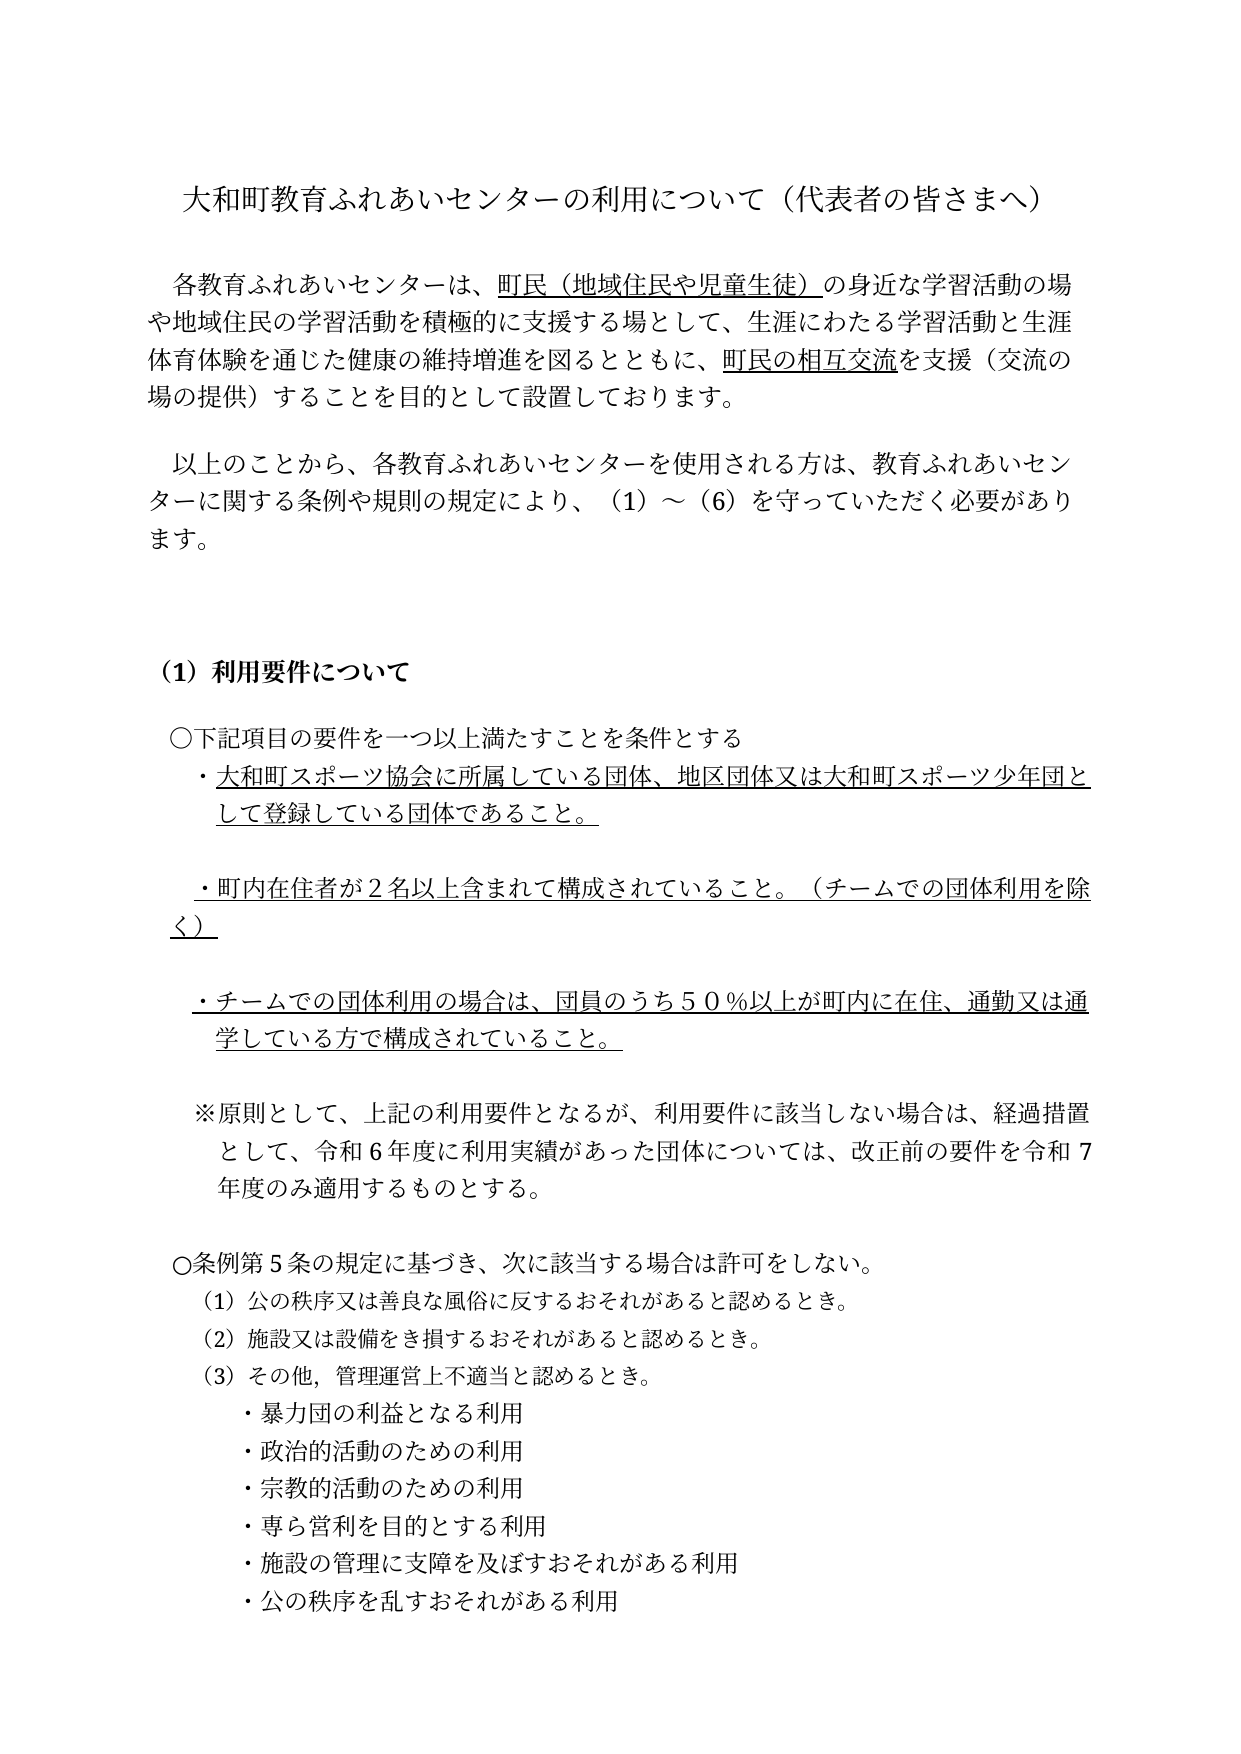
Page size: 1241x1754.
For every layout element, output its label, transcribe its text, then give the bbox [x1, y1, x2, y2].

title 大和町教育ふれあいセンターの利用について（代表者の皆さまへ） [148, 161, 1092, 236]
text ○条例第5条の規定に基づき、次に該当する場合は許可をしない。 [148, 1244, 1092, 1281]
text （1）公の秩序又は善良な風俗に反するおそれがあると認めるとき。 [148, 1281, 1092, 1319]
text （2）施設又は設備をき損するおそれがあると認めるとき。 [148, 1319, 1092, 1356]
text ・大和町スポーツ協会に所属している団体、地区団体又は大和町スポーツ少年団として登録している団体であること。 [191, 756, 1092, 831]
text 〇下記項目の要件を一つ以上満たすことを条件とする [169, 719, 1092, 756]
text ・公の秩序を乱すおそれがある利用 [236, 1581, 1092, 1619]
text ※原則として、上記の利用要件となるが、利用要件に該当しない場合は、経過措置として、令和6年度に利用実績があった団体については、改正前の要件を令和7年度のみ適用するものとする。 [169, 1094, 1092, 1206]
text ・専ら営利を目的とする利用 [236, 1506, 1092, 1544]
title 以上のことから、各教育ふれあいセンターを使用される方は、教育ふれあいセンターに関する条例や規則の規定により、（1）～（6）を守っていただく必要があります。 [148, 444, 1092, 556]
text ・宗教的活動のための利用 [236, 1469, 1092, 1506]
text （3）その他，管理運営上不適当と認めるとき。 [148, 1356, 1092, 1394]
title （1）利用要件について [148, 652, 1092, 690]
text ・チームでの団体利用の場合は、団員のうち５０％以上が町内に在住、通勤又は通学している方で構成されていること。 [191, 981, 1092, 1056]
text ・暴力団の利益となる利用 [236, 1394, 1092, 1431]
text ・町内在住者が２名以上含まれて構成されていること。（チームでの団体利用を除く） [169, 869, 1092, 944]
text ・政治的活動のための利用 [236, 1431, 1092, 1469]
text ・施設の管理に支障を及ぼすおそれがある利用 [236, 1544, 1092, 1581]
title 各教育ふれあいセンターは、町民（地域住民や児童生徒）の身近な学習活動の場や地域住民の学習活動を積極的に支援する場として、生涯にわたる学習活動と生涯体育体験を通じた健康の維持増進を図るとともに、町民の相互交流を支援（交流の場の提供）することを目的として設置しております。 [148, 265, 1092, 415]
